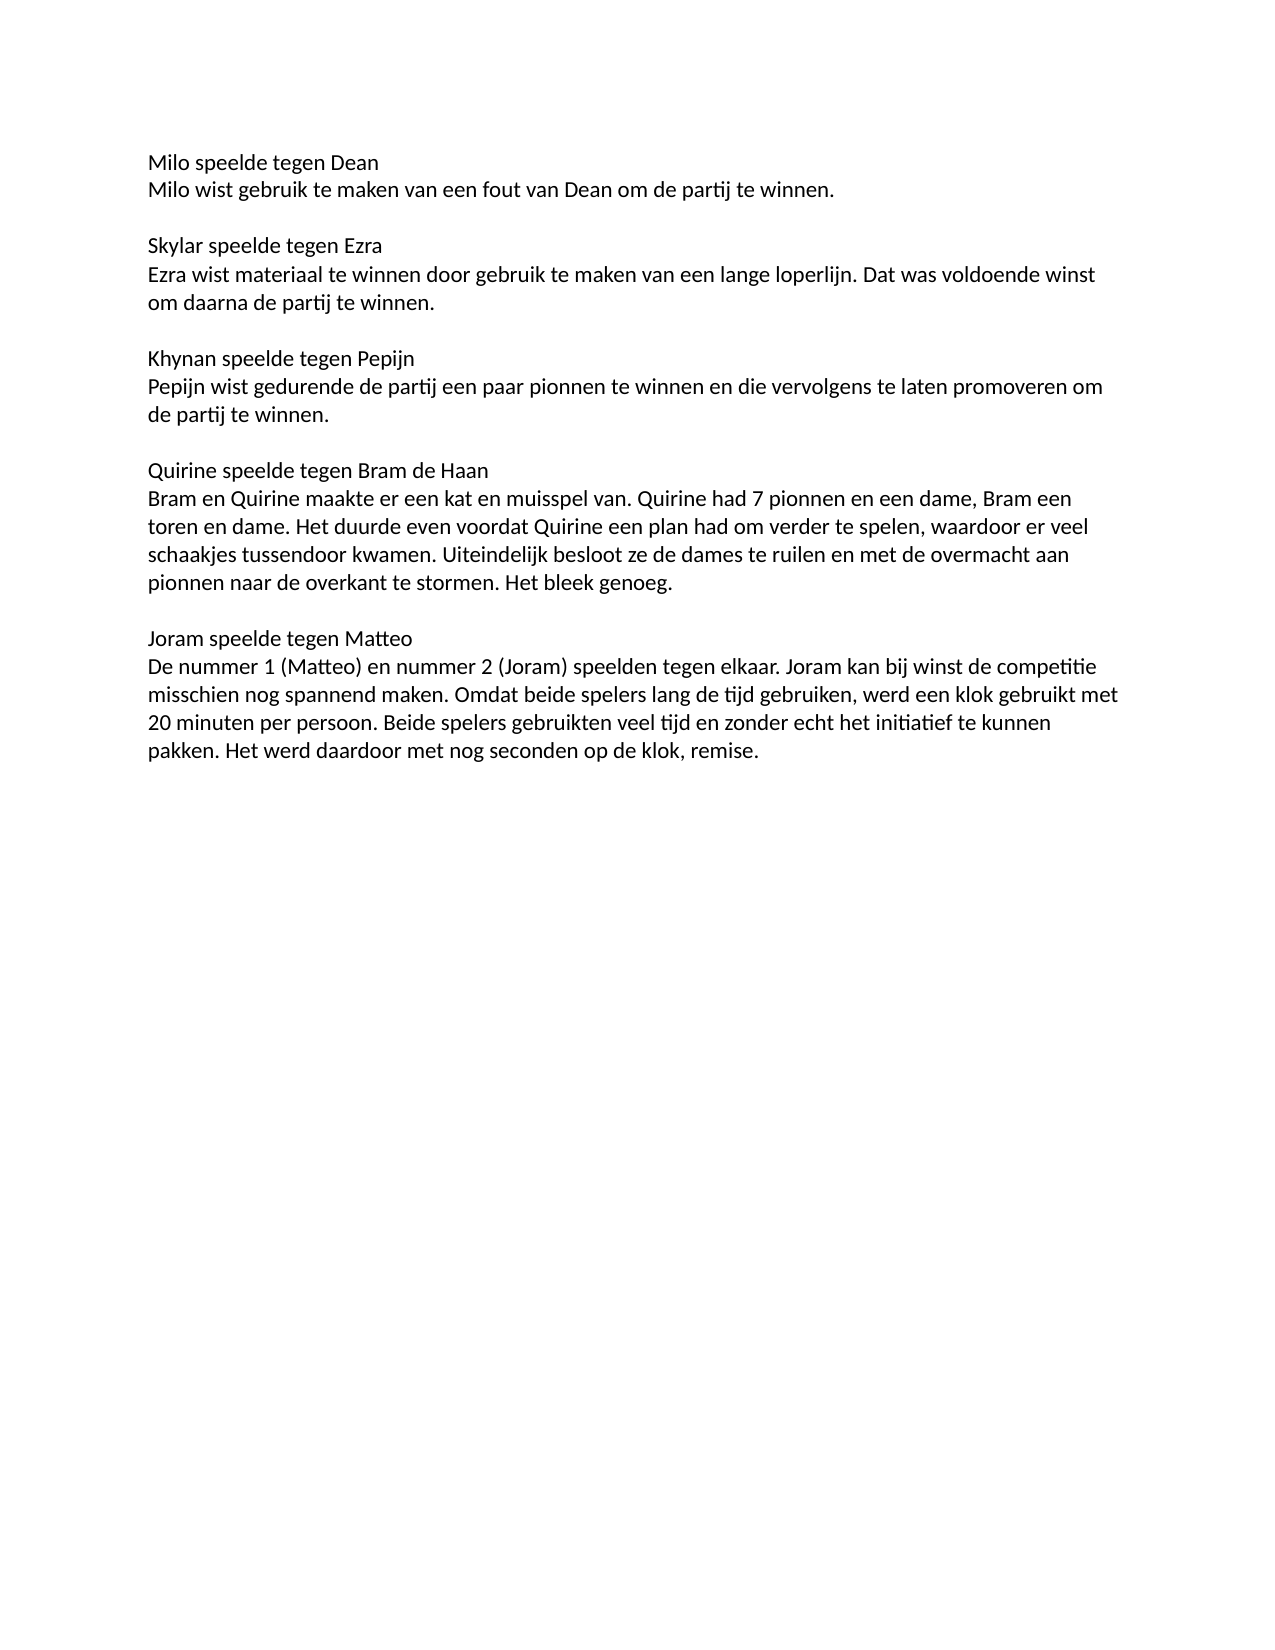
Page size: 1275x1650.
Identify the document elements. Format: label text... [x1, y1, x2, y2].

text Skylar speelde tegen Ezra Ezra wist materiaal te winnen door gebruik te maken van een lange loperlijn. Dat was voldoende winst om daarna de partij te winnen. [148, 232, 1127, 316]
text Khynan speelde tegen Pepijn Pepijn wist gedurende de partij een paar pionnen te winnen en die vervolgens te laten promoveren om de partij te winnen. [148, 344, 1127, 428]
text Joram speelde tegen Matteo De nummer 1 (Matteo) en nummer 2 (Joram) speelden tegen elkaar. Joram kan bij winst de competitie misschien nog spannend maken. Omdat beide spelers lang de tijd gebruiken, werd een klok gebruikt met 20 minuten per persoon. Beide spelers gebruikten veel tijd en zonder echt het initiatief te kunnen pakken. Het werd daardoor met nog seconden op de klok, remise. [148, 624, 1127, 764]
text Milo speelde tegen Dean Milo wist gebruik te maken van een fout van Dean om de partij te winnen. [148, 148, 1127, 204]
text Quirine speelde tegen Bram de Haan Bram en Quirine maakte er een kat en muisspel van. Quirine had 7 pionnen en een dame, Bram een toren en dame. Het duurde even voordat Quirine een plan had om verder te spelen, waardoor er veel schaakjes tussendoor kwamen. Uiteindelijk besloot ze de dames te ruilen en met de overmacht aan pionnen naar de overkant te stormen. Het bleek genoeg. [148, 456, 1127, 596]
